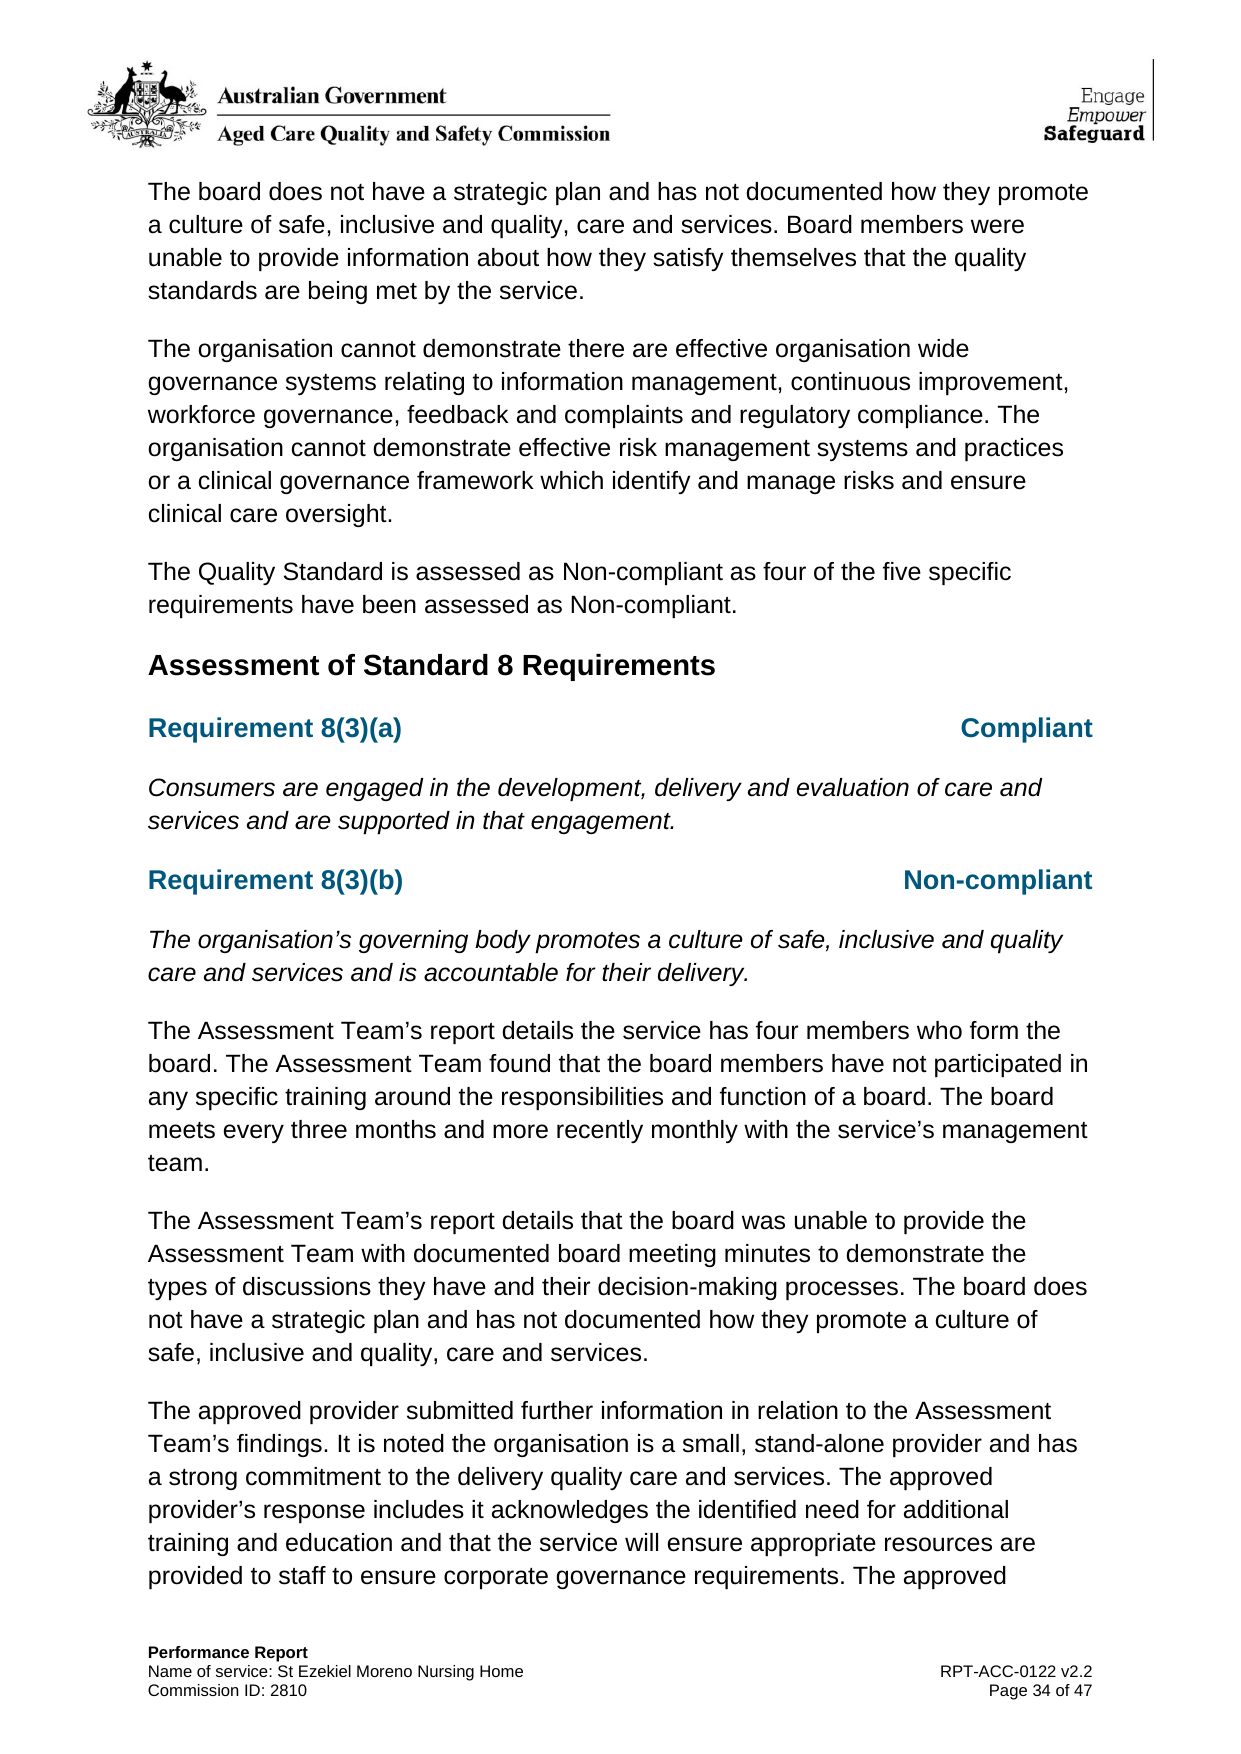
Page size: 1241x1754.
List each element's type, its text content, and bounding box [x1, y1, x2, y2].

text Consumers are engaged in the development, delivery and evaluation of care and services and are supported in that engagement. [148, 773, 1092, 835]
text The Quality Standard is assessed as Non-compliant as four of the five specific requirements have been assessed as Non-compliant. [148, 557, 1092, 619]
subtitle Assessment of Standard 8 Requirements [148, 648, 1092, 682]
text The organisation’s governing body promotes a culture of safe, inclusive and quality care and services and is accountable for their delivery. [148, 925, 1092, 987]
picture [1, 0, 1241, 169]
text The Assessment Team’s report details the service has four members who form the board. The Assessment Team found that the board members have not participated in any specific training around the responsibilities and function of a board. The board meets every three months and more recently monthly with the service’s management team. [148, 1016, 1092, 1177]
subtitle Requirement 8(3)(b) Non-compliant [148, 864, 1092, 895]
text The board does not have a strategic plan and has not documented how they promote a culture of safe, inclusive and quality, care and services. Board members were unable to provide information about how they satisfy themselves that the quality standards are being met by the service. [148, 177, 1092, 305]
subtitle Requirement 8(3)(a) Compliant [148, 712, 1092, 743]
text The Assessment Team’s report details that the board was unable to provide the Assessment Team with documented board meeting minutes to demonstrate the types of discussions they have and their decision-making processes. The board does not have a strategic plan and has not documented how they promote a culture of safe, inclusive and quality, care and services. [148, 1206, 1092, 1367]
text The organisation cannot demonstrate there are effective organisation wide governance systems relating to information management, continuous improvement, workforce governance, feedback and complaints and regulatory compliance. The organisation cannot demonstrate effective risk management systems and practices or a clinical governance framework which identify and manage risks and ensure clinical care oversight. [148, 334, 1092, 528]
